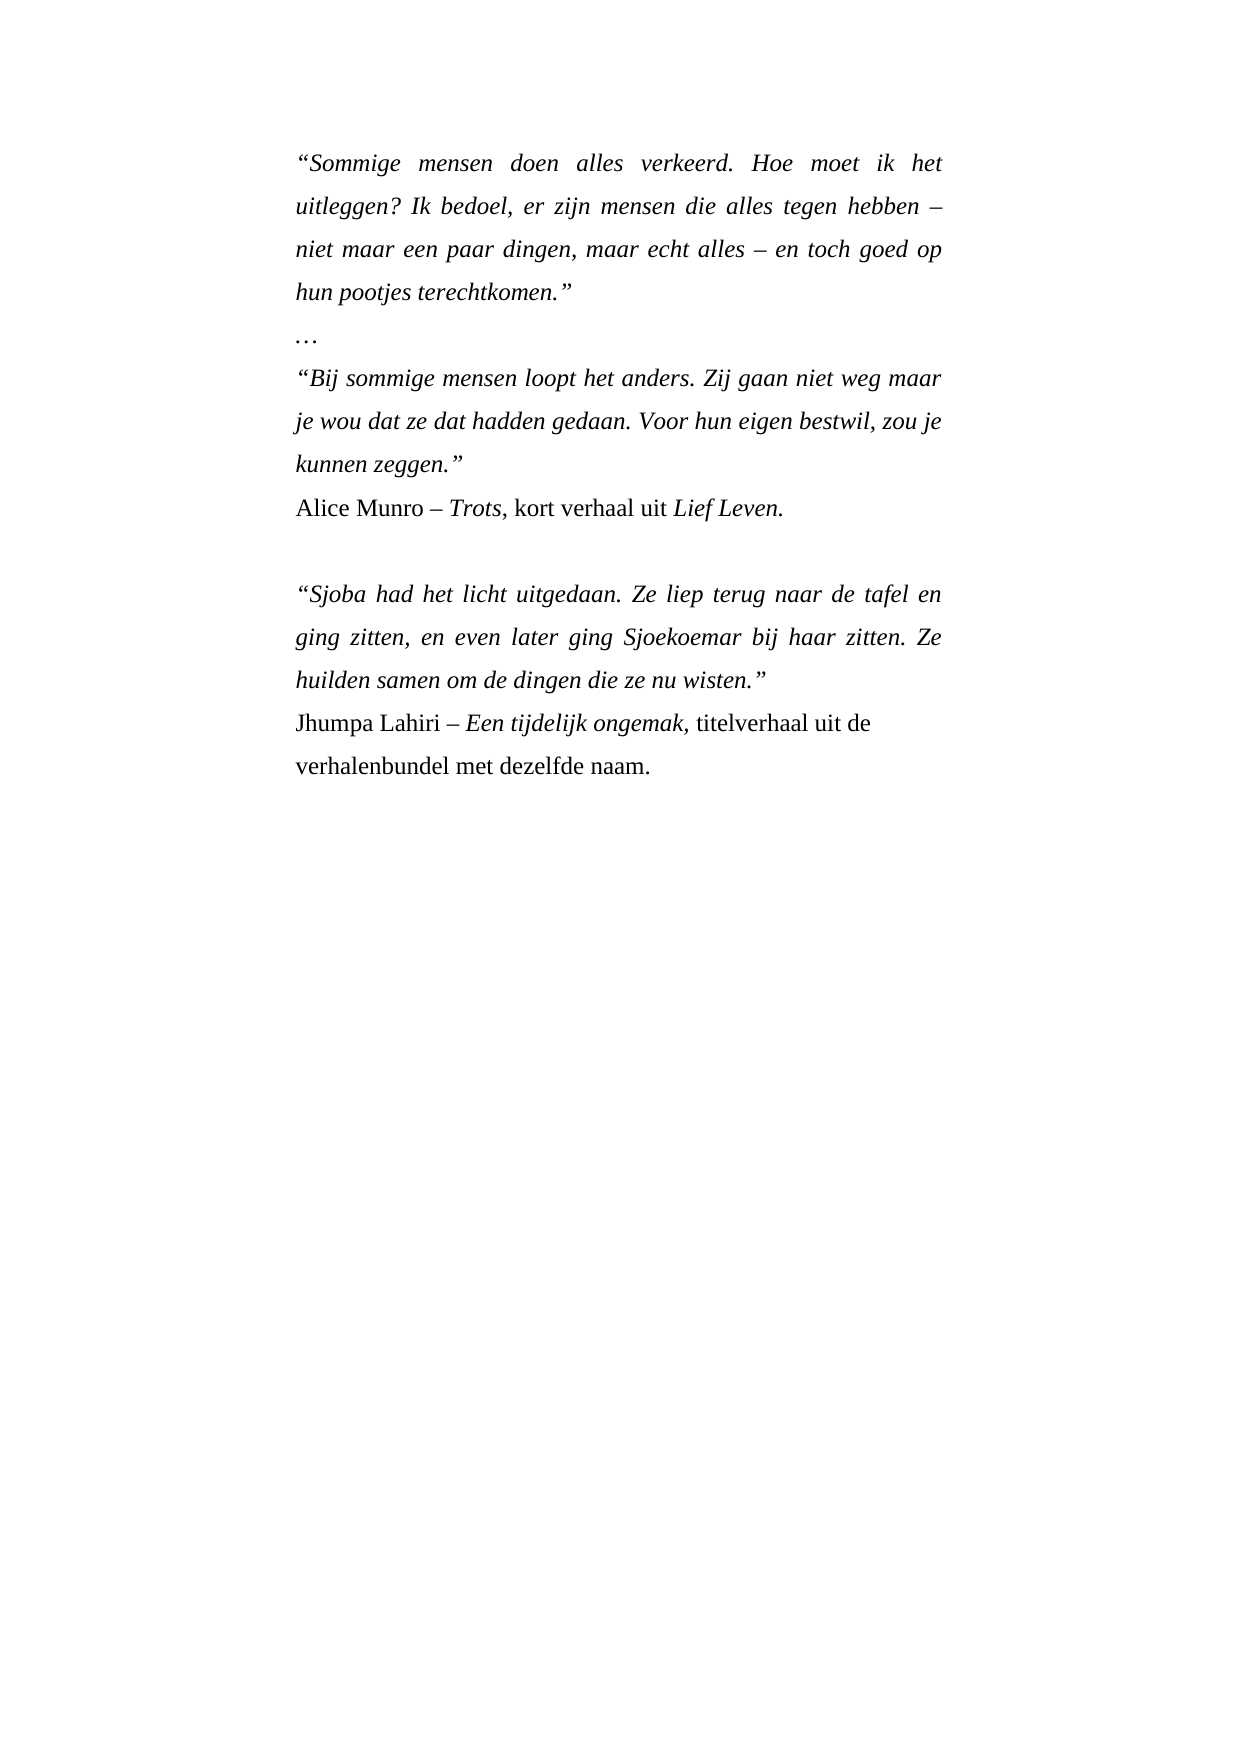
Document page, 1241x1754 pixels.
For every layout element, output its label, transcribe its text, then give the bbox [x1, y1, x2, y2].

text … [295, 320, 945, 349]
text “Bij sommige mensen loopt het anders. Zij gaan niet weg maar je wou dat ze dat hadden gedaan. Voor hun eigen bestwil, zou je kunnen zeggen.” [295, 363, 945, 478]
text Jhumpa Lahiri – Een tijdelijk ongemak, titelverhaal uit de verhalenbundel met dezelfde naam. [295, 708, 945, 780]
text “Sommige mensen doen alles verkeerd. Hoe moet ik het uitleggen? Ik bedoel, er zijn mensen die alles tegen hebben – niet maar een paar dingen, maar echt alles – en toch goed op hun pootjes terechtkomen.” [295, 148, 945, 306]
text “Sjoba had het licht uitgedaan. Ze liep terug naar de tafel en ging zitten, en even later ging Sjoekoemar bij haar zitten. Ze huilden samen om de dingen die ze nu wisten.” [295, 579, 945, 694]
text Alice Munro – Trots, kort verhaal uit Lief Leven. [295, 493, 945, 521]
